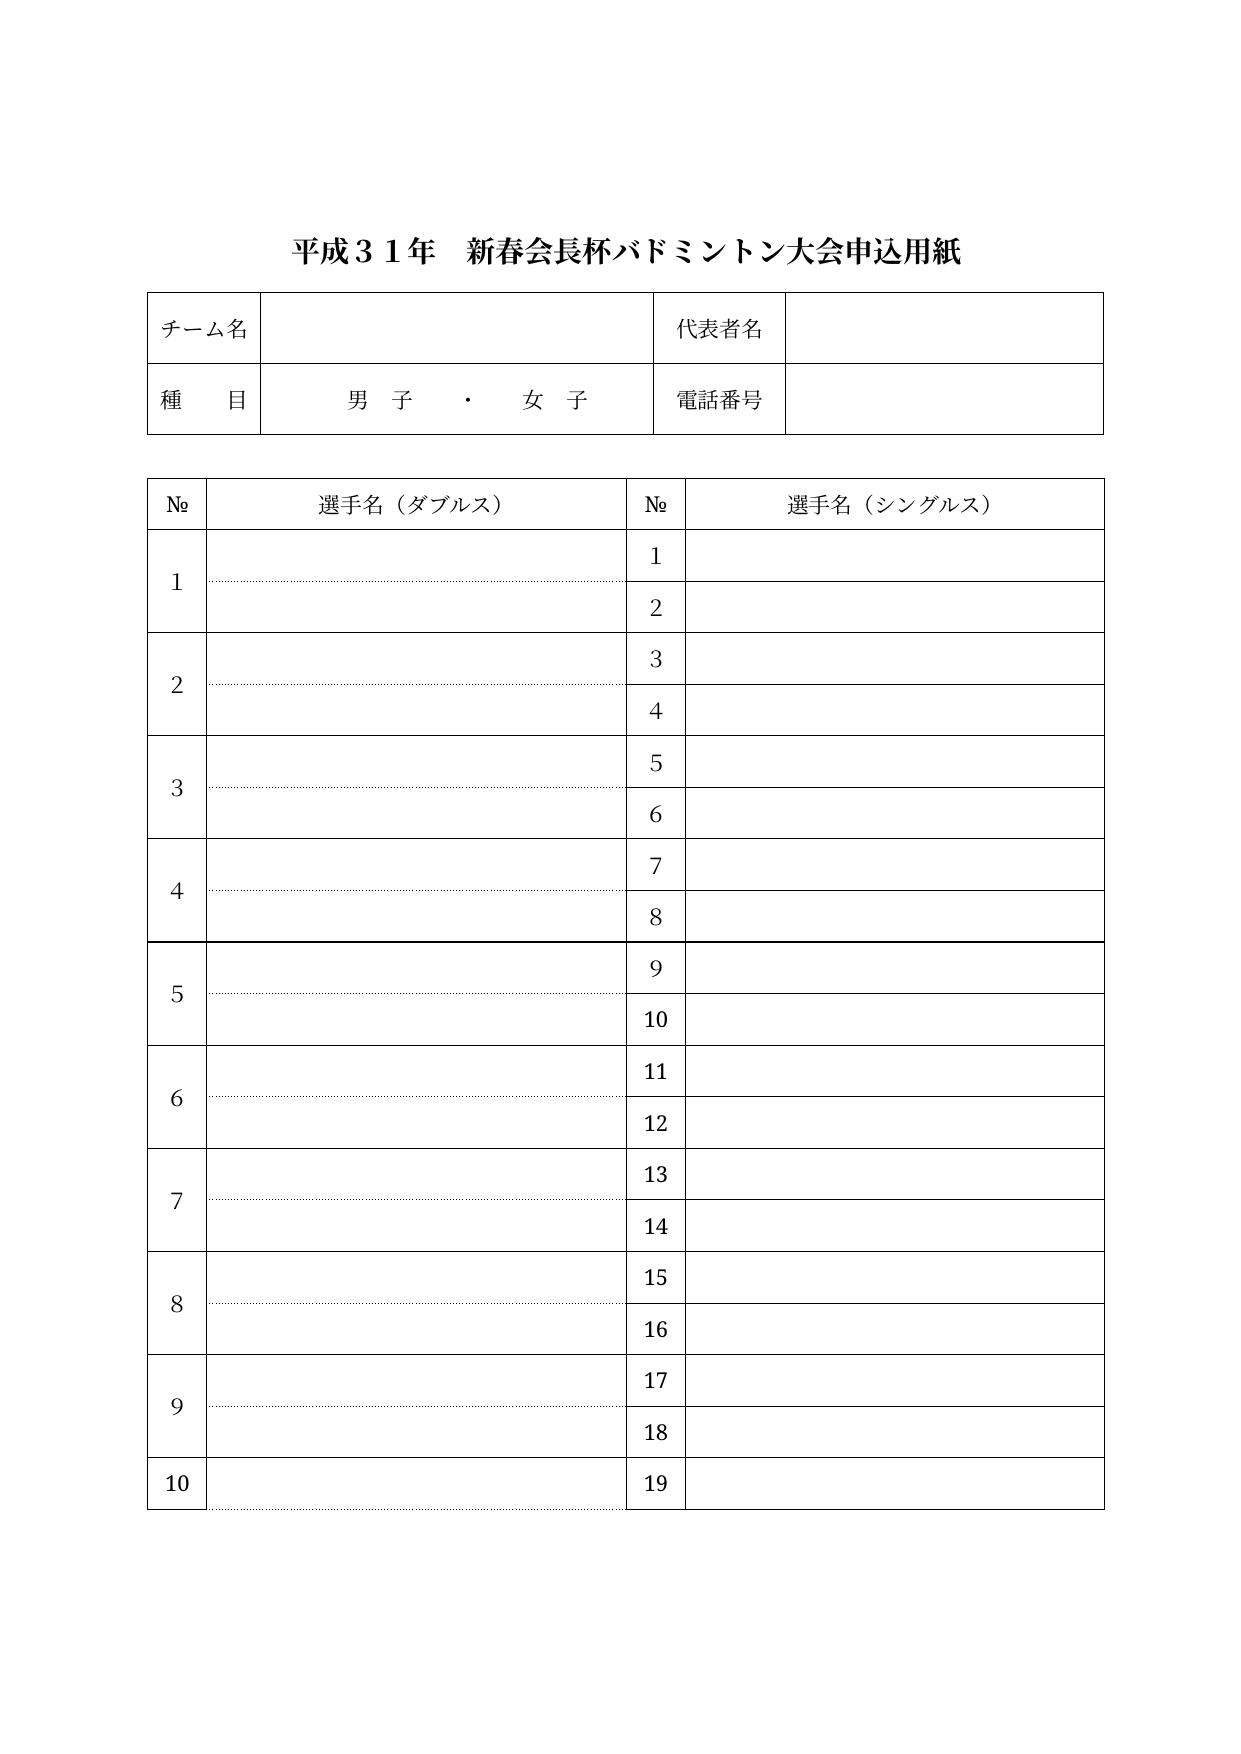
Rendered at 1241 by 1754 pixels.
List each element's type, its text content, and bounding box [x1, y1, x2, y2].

table_cell [686, 1458, 1104, 1509]
table_cell ６ [627, 788, 685, 838]
table_header [261, 293, 653, 363]
table_cell [686, 1046, 1104, 1096]
table_cell [207, 1303, 626, 1354]
table_cell [686, 891, 1104, 941]
table_cell [686, 1200, 1104, 1251]
table_cell [686, 1355, 1104, 1406]
table_cell 18 [627, 1407, 685, 1457]
table_cell [686, 839, 1104, 890]
table_cell ４ [627, 685, 685, 735]
table_cell ８ [148, 1252, 206, 1354]
table_cell [686, 633, 1104, 684]
table_header № [148, 479, 206, 529]
table_cell [207, 890, 626, 941]
table_header 選手名（ダブルス） [207, 479, 626, 529]
table_cell [686, 736, 1104, 787]
table_cell [786, 364, 1103, 433]
table_cell [686, 1407, 1104, 1457]
table_cell 16 [627, 1304, 685, 1354]
table_cell [207, 993, 626, 1044]
table_cell 10 [148, 1458, 206, 1509]
table_cell ７ [148, 1149, 206, 1251]
table_header 選手名（シングルス） [686, 479, 1104, 529]
table_cell [207, 581, 626, 632]
table_header チーム名 [148, 293, 260, 363]
table_cell ３ [148, 736, 206, 838]
table_cell 12 [627, 1097, 685, 1148]
table_cell [207, 839, 626, 890]
table_cell [207, 530, 626, 581]
table_cell [207, 1406, 626, 1457]
table_cell [207, 1252, 626, 1302]
table_cell 電話番号 [654, 364, 785, 433]
table_cell ２ [148, 633, 206, 735]
table_cell 17 [627, 1355, 685, 1406]
table_cell [686, 582, 1104, 632]
table_cell ３ [627, 633, 685, 684]
table_cell [207, 943, 626, 993]
table_cell ７ [627, 839, 685, 890]
table_cell [686, 1304, 1104, 1354]
table_cell [207, 1096, 626, 1148]
table_cell ４ [148, 839, 206, 941]
table_cell 19 [627, 1458, 685, 1509]
table_cell 14 [627, 1200, 685, 1251]
table_cell ５ [627, 736, 685, 787]
table_cell ９ [148, 1355, 206, 1457]
table_cell １ [627, 530, 685, 581]
table_cell 11 [627, 1046, 685, 1096]
table_cell [207, 787, 626, 838]
table_cell ５ [148, 943, 206, 1044]
table_cell [686, 1252, 1104, 1302]
table_cell [686, 788, 1104, 838]
table_cell [207, 736, 626, 787]
table_header 代表者名 [654, 293, 785, 363]
table_header № [627, 479, 685, 529]
table_cell [686, 994, 1104, 1044]
table_cell [207, 1458, 626, 1509]
table_cell [207, 633, 626, 684]
table_cell １ [148, 530, 206, 632]
table_cell 15 [627, 1252, 685, 1302]
table_cell [207, 1199, 626, 1251]
text 平成３１年 新春会長杯バドミントン大会申込用紙 [148, 228, 1104, 271]
table_cell [686, 530, 1104, 581]
table_cell [686, 1097, 1104, 1148]
table_cell [686, 943, 1104, 993]
table_cell ２ [627, 582, 685, 632]
table_cell [207, 684, 626, 735]
table_cell 種 目 [148, 364, 260, 433]
table_cell 10 [627, 994, 685, 1044]
table_cell [686, 685, 1104, 735]
table_cell [207, 1355, 626, 1406]
table_cell [686, 1149, 1104, 1199]
table_cell 男 子 ・ 女 子 [261, 364, 653, 433]
table_cell ９ [627, 943, 685, 993]
table_cell [207, 1046, 626, 1096]
table_cell [207, 1149, 626, 1199]
table_cell ６ [148, 1046, 206, 1148]
table_header [786, 293, 1103, 363]
table_cell ８ [627, 891, 685, 941]
table_cell 13 [627, 1149, 685, 1199]
